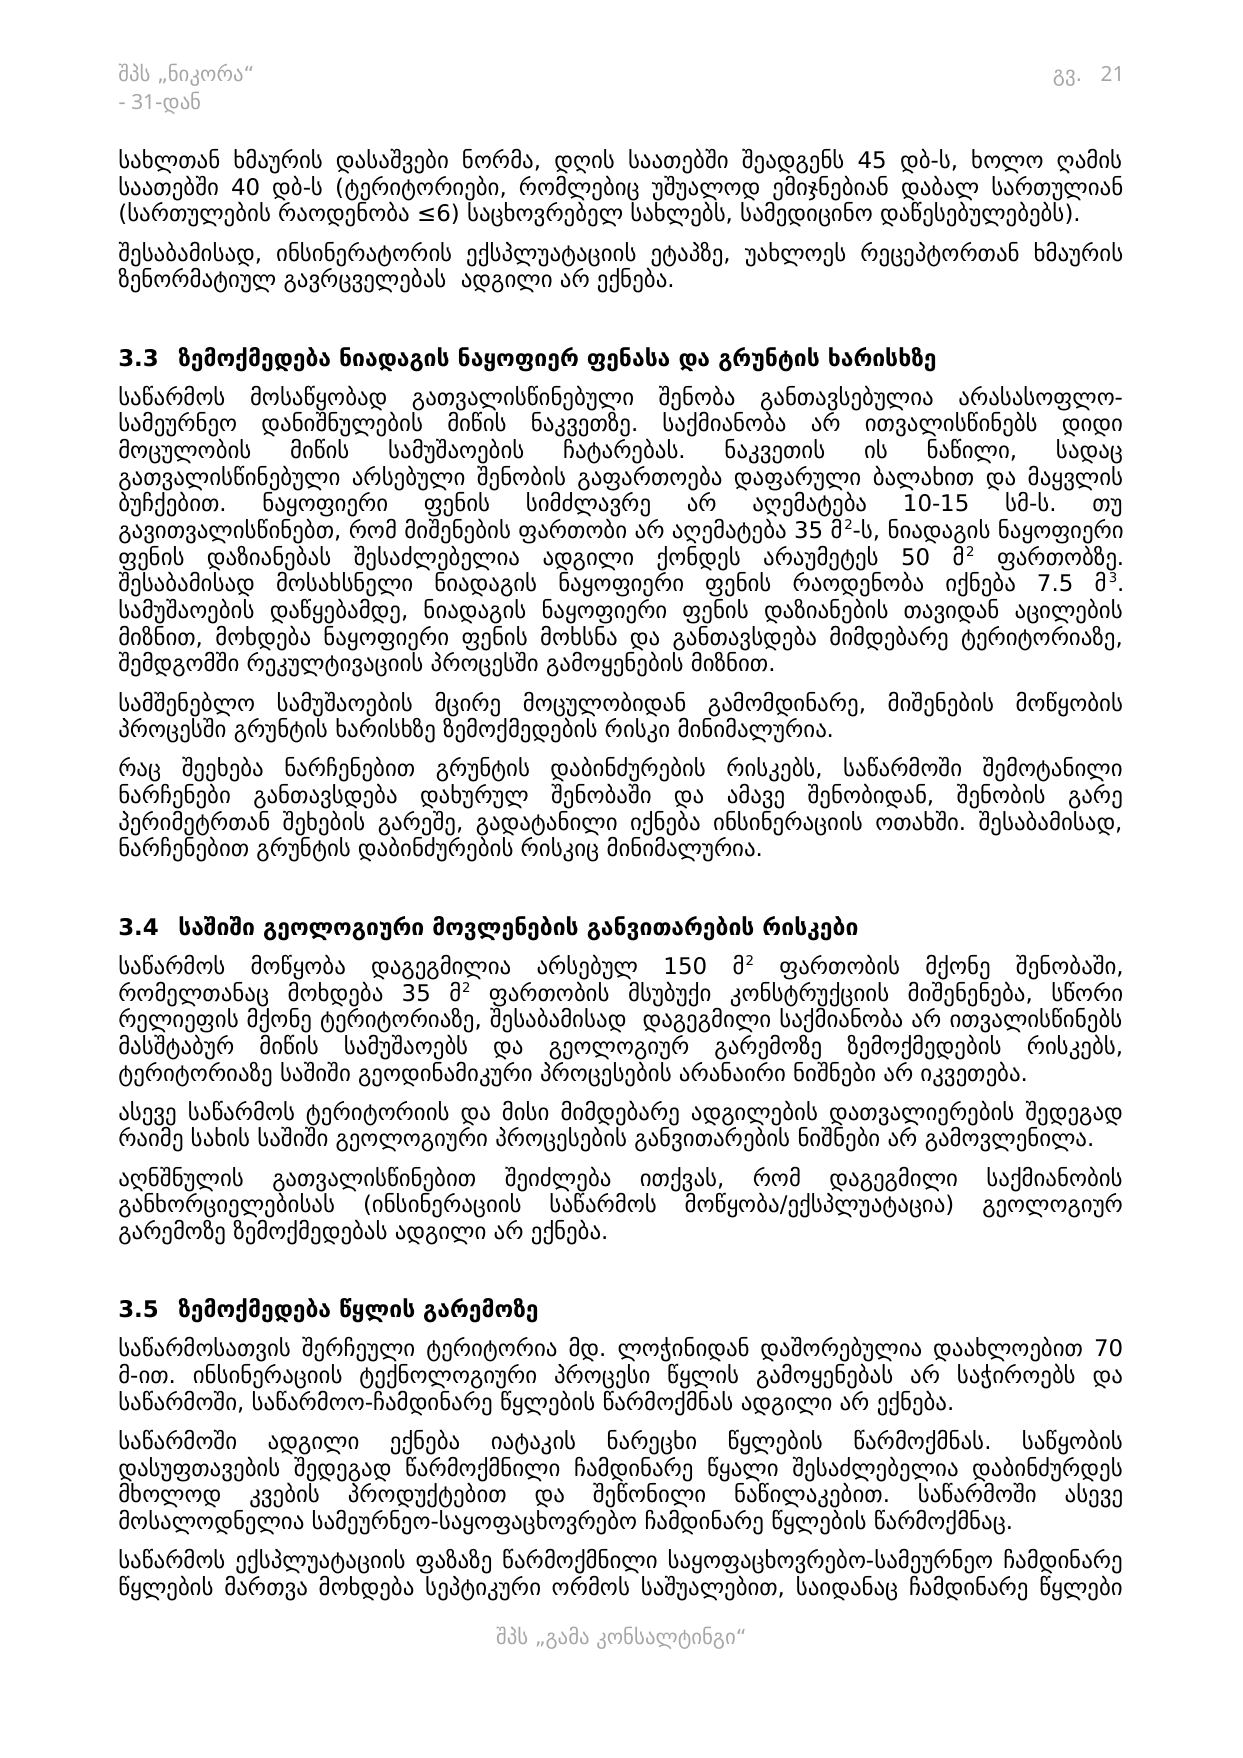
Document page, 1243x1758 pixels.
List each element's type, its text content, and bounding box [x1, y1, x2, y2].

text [118, 1547, 1124, 1601]
subtitle ზემოქმედება წყლის გარემოზე [118, 1296, 1124, 1323]
text საწარმოს მოსაწყობად გათვალისწინებული შენობა განთავსებულია არასასოფლო-სამეურნეო დანიშნულების მიწის ნაკვეთზე. საქმიანობა არ ითვალისწინებს დიდი მოცულობის მიწის სამუშაოების ჩატარებას. ნაკვეთის ის ნაწილი, სადაც გათვალისწინებული არსებული შენობის გაფართოება დაფარული ბალახით და მაყვლის ბუჩქებით. ნაყოფიერი ფენის სიმძლავრე არ აღემატება 10-15 სმ-ს. თუ გავითვალისწინებთ, რომ მიშენების ფართობი არ აღემატება 35 მ2-ს, ნიადაგის ნაყოფიერი ფენის დაზიანებას შესაძლებელია ადგილი ქონდეს არაუმეტეს 50 მ2 ფართობზე. შესაბამისად მოსახსნელი ნიადაგის ნაყოფიერი ფენის რაოდენობა იქნება 7.5 მ3. სამუშაოების დაწყებამდე, ნიადაგის ნაყოფიერი ფენის დაზიანების თავიდან აცილების მიზნით, მოხდება ნაყოფიერი ფენის მოხსნა და განთავსდება მიმდებარე ტერიტორიაზე, შემდგომში რეკულტივაციის პროცესში გამოყენების მიზნით. [118, 384, 1124, 677]
text შესაბამისად, ინსინერატორის ექსპლუატაციის ეტაპზე, უახლოეს რეცეპტორთან ხმაურის ზენორმატიულ გავრცველებას ადგილი არ ექნება. [118, 240, 1124, 293]
text საწარმოში ადგილი ექნება იატაკის ნარეცხი წყლების წარმოქმნას. საწყობის დასუფთავების შედეგად წარმოქმნილი ჩამდინარე წყალი შესაძლებელია დაბინძურდეს მხოლოდ კვების პროდუქტებით და შეწონილი ნაწილაკებით. საწარმოში ასევე მოსალოდნელია სამეურნეო-საყოფაცხოვრებო ჩამდინარე წყლების წარმოქმნაც. [118, 1428, 1124, 1535]
text საწარმოს მოწყობა დაგეგმილია არსებულ 150 მ2 ფართობის მქონე შენობაში, რომელთანაც მოხდება 35 მ2 ფართობის მსუბუქი კონსტრუქციის მიშენენება, სწორი რელიეფის მქონე ტერიტორიაზე, შესაბამისად დაგეგმილი საქმიანობა არ ითვალისწინებს მასშტაბურ მიწის სამუშაოებს და გეოლოგიურ გარემოზე ზემოქმედების რისკებს, ტერიტორიაზე საშიში გეოდინამიკური პროცესების არანაირი ნიშნები არ იკვეთება. [118, 953, 1124, 1086]
text სამშენებლო სამუშაოების მცირე მოცულობიდან გამომდინარე, მიშენების მოწყობის პროცესში გრუნტის ხარისხზე ზემოქმედების რისკი მინიმალურია. [118, 690, 1124, 743]
text საწარმოსათვის შერჩეული ტერიტორია მდ. ლოჭინიდან დაშორებულია დაახლოებით 70 მ-ით. ინსინერაციის ტექნოლოგიური პროცესი წყლის გამოყენებას არ საჭიროებს და საწარმოში, საწარმოო-ჩამდინარე წყლების წარმოქმნას ადგილი არ ექნება. [118, 1336, 1124, 1416]
text ასევე საწარმოს ტერიტორიის და მისი მიმდებარე ადგილების დათვალიერების შედეგად რაიმე სახის საშიში გეოლოგიური პროცესების განვითარების ნიშნები არ გამოვლენილა. [118, 1099, 1124, 1152]
text რაც შეეხება ნარჩენებით გრუნტის დაბინძურების რისკებს, საწარმოში შემოტანილი ნარჩენები განთავსდება დახურულ შენობაში და ამავე შენობიდან, შენობის გარე პერიმეტრთან შეხების გარეშე, გადატანილი იქნება ინსინერაციის ოთახში. შესაბამისად, ნარჩენებით გრუნტის დაბინძურების რისკიც მინიმალურია. [118, 756, 1124, 862]
subtitle ზემოქმედება ნიადაგის ნაყოფიერ ფენასა და გრუნტის ხარისხზე [118, 345, 1124, 371]
subtitle საშიში გეოლოგიური მოვლენების განვითარების რისკები [118, 914, 1124, 941]
text აღნშნულის გათვალისწინებით შეიძლება ითქვას, რომ დაგეგმილი საქმიანობის განხორციელებისას (ინსინერაციის საწარმოს მოწყობა/ექსპლუატაცია) გეოლოგიურ გარემოზე ზემოქმედებას ადგილი არ ექნება. [118, 1165, 1124, 1245]
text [118, 147, 1124, 227]
